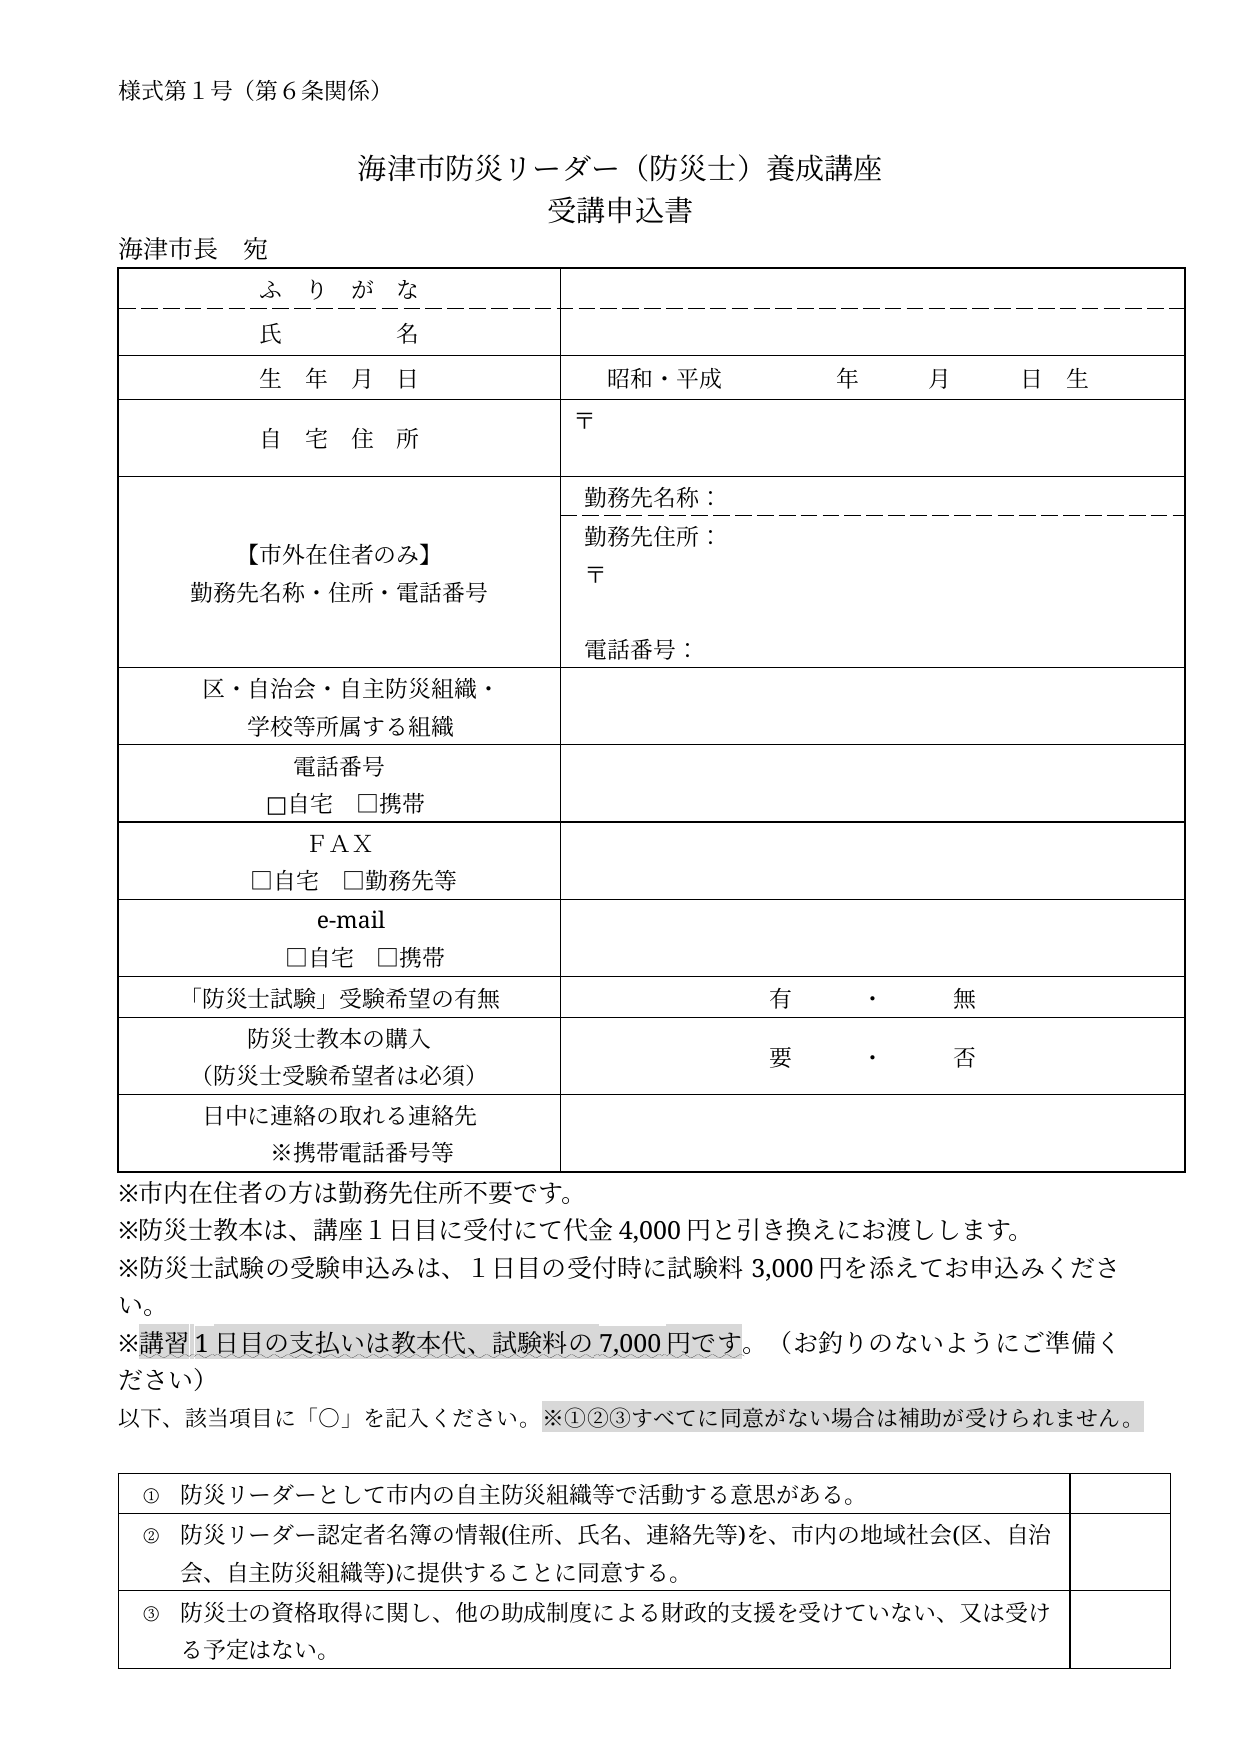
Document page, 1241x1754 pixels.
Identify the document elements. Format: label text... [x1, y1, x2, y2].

text ※市内在住者の方は勤務先住所不要です。 [118, 1173, 1122, 1210]
text ※防災士試験の受験申込みは、１日目の受付時に試験料3,000円を添えてお申込みください。 [118, 1248, 1122, 1323]
table_cell [561, 823, 1184, 898]
table_cell [561, 745, 1184, 821]
table_cell [561, 1095, 1184, 1171]
table_cell 自 宅 住 所 [119, 400, 560, 476]
table_cell 区・自治会・自主防災組織・ 学校等所属する組織 [119, 668, 560, 744]
table_cell 防災リーダー認定者名簿の情報(住所、氏名、連絡先等)を、市内の地域社会(区、自治会、自主防災組織等)に提供することに同意する。 [119, 1514, 1069, 1590]
table_header 防災リーダーとして市内の自主防災組織等で活動する意思がある。 [119, 1474, 1069, 1513]
text ※防災士教本は、講座１日目に受付にて代金4,000円と引き換えにお渡しします。 [118, 1210, 1122, 1248]
text 受講申込書 [118, 188, 1122, 229]
text 海津市防災リーダー（防災士）養成講座 [118, 146, 1122, 188]
text 海津市長 宛 [118, 229, 1122, 267]
table_cell 「防災士試験」受験希望の有無 [119, 977, 560, 1017]
table_cell 【市外在住者のみ】 勤務先名称・住所・電話番号 [119, 477, 560, 667]
table_header [1071, 1474, 1170, 1513]
table_cell 生 年 月 日 [119, 356, 560, 398]
text ※講習1日目の支払いは教本代、試験料の7,000円です。（お釣りのないようにご準備ください） [118, 1323, 1122, 1398]
table_cell e-mail □自宅 □携帯 [119, 900, 560, 976]
text 以下、該当項目に「○」を記入ください。※①②③すべてに同意がない場合は補助が受けられません。 [118, 1398, 1122, 1473]
table_cell ＦＡＸ □自宅 □勤務先等 [119, 823, 560, 898]
text 様式第１号（第６条関係） [118, 71, 1122, 108]
table_cell [561, 900, 1184, 976]
table_cell 防災士の資格取得に関し、他の助成制度による財政的支援を受けていない、又は受ける予定はない。 [119, 1591, 1069, 1668]
table_cell 防災士教本の購入 （防災士受験希望者は必須） [119, 1018, 560, 1094]
table_cell 要 ・ 否 [561, 1018, 1184, 1094]
table_cell 〒 [561, 400, 1184, 476]
table_cell 昭和・平成 年 月 日 生 [561, 356, 1184, 398]
table_header [561, 269, 1184, 308]
table_cell [561, 668, 1184, 744]
table_cell [1071, 1514, 1170, 1590]
table_cell 有 ・ 無 [561, 977, 1184, 1017]
table_cell 勤務先住所： 〒 電話番号： [561, 515, 1184, 667]
table_cell [1071, 1591, 1170, 1668]
table_cell 電話番号 □自宅 □携帯 [119, 745, 560, 821]
table_header ふ り が な [119, 269, 560, 308]
table_cell 勤務先名称： [561, 477, 1184, 515]
table_cell 氏 名 [119, 308, 560, 355]
table_cell [561, 308, 1184, 355]
table_cell 日中に連絡の取れる連絡先 ※携帯電話番号等 [119, 1095, 560, 1171]
